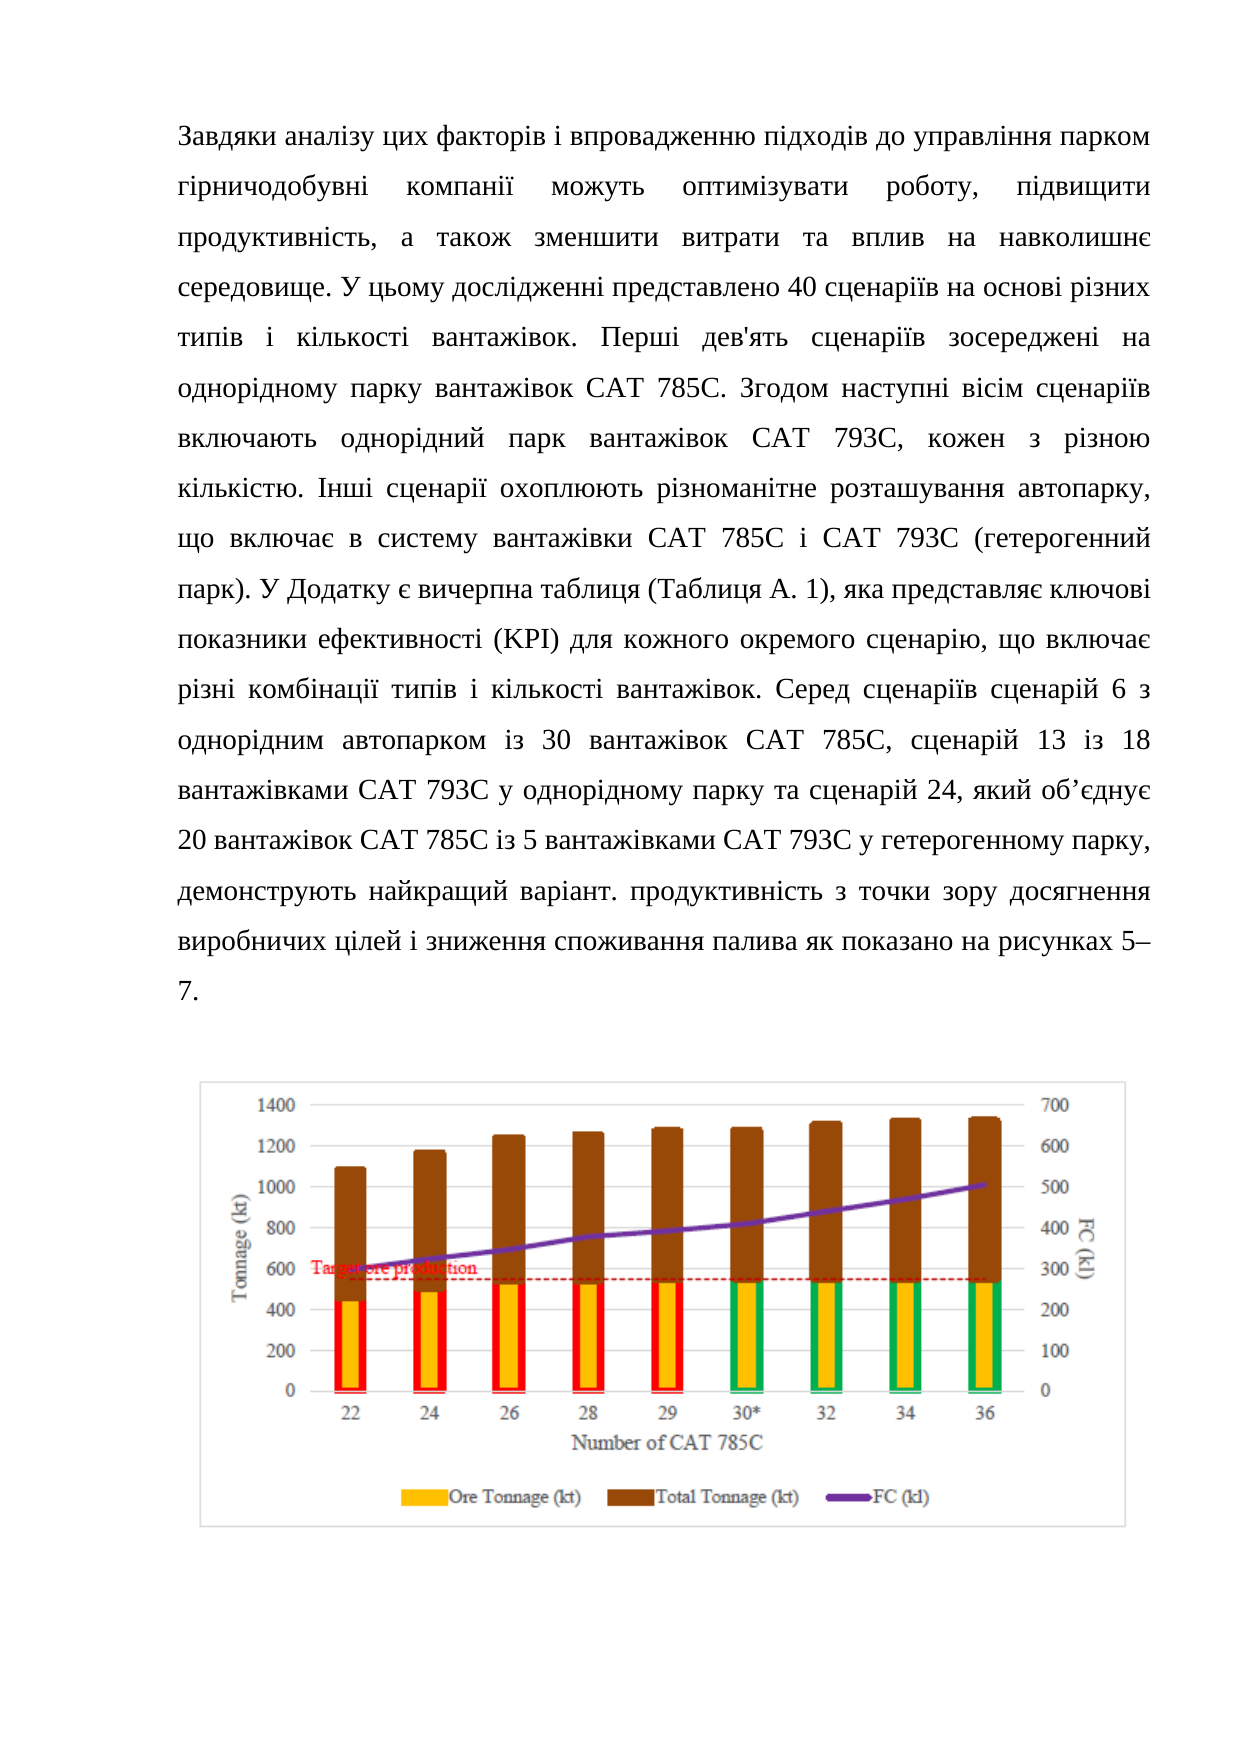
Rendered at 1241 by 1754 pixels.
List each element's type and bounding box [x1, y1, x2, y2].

picture [177, 1074, 1152, 1532]
text [177, 118, 1152, 1007]
